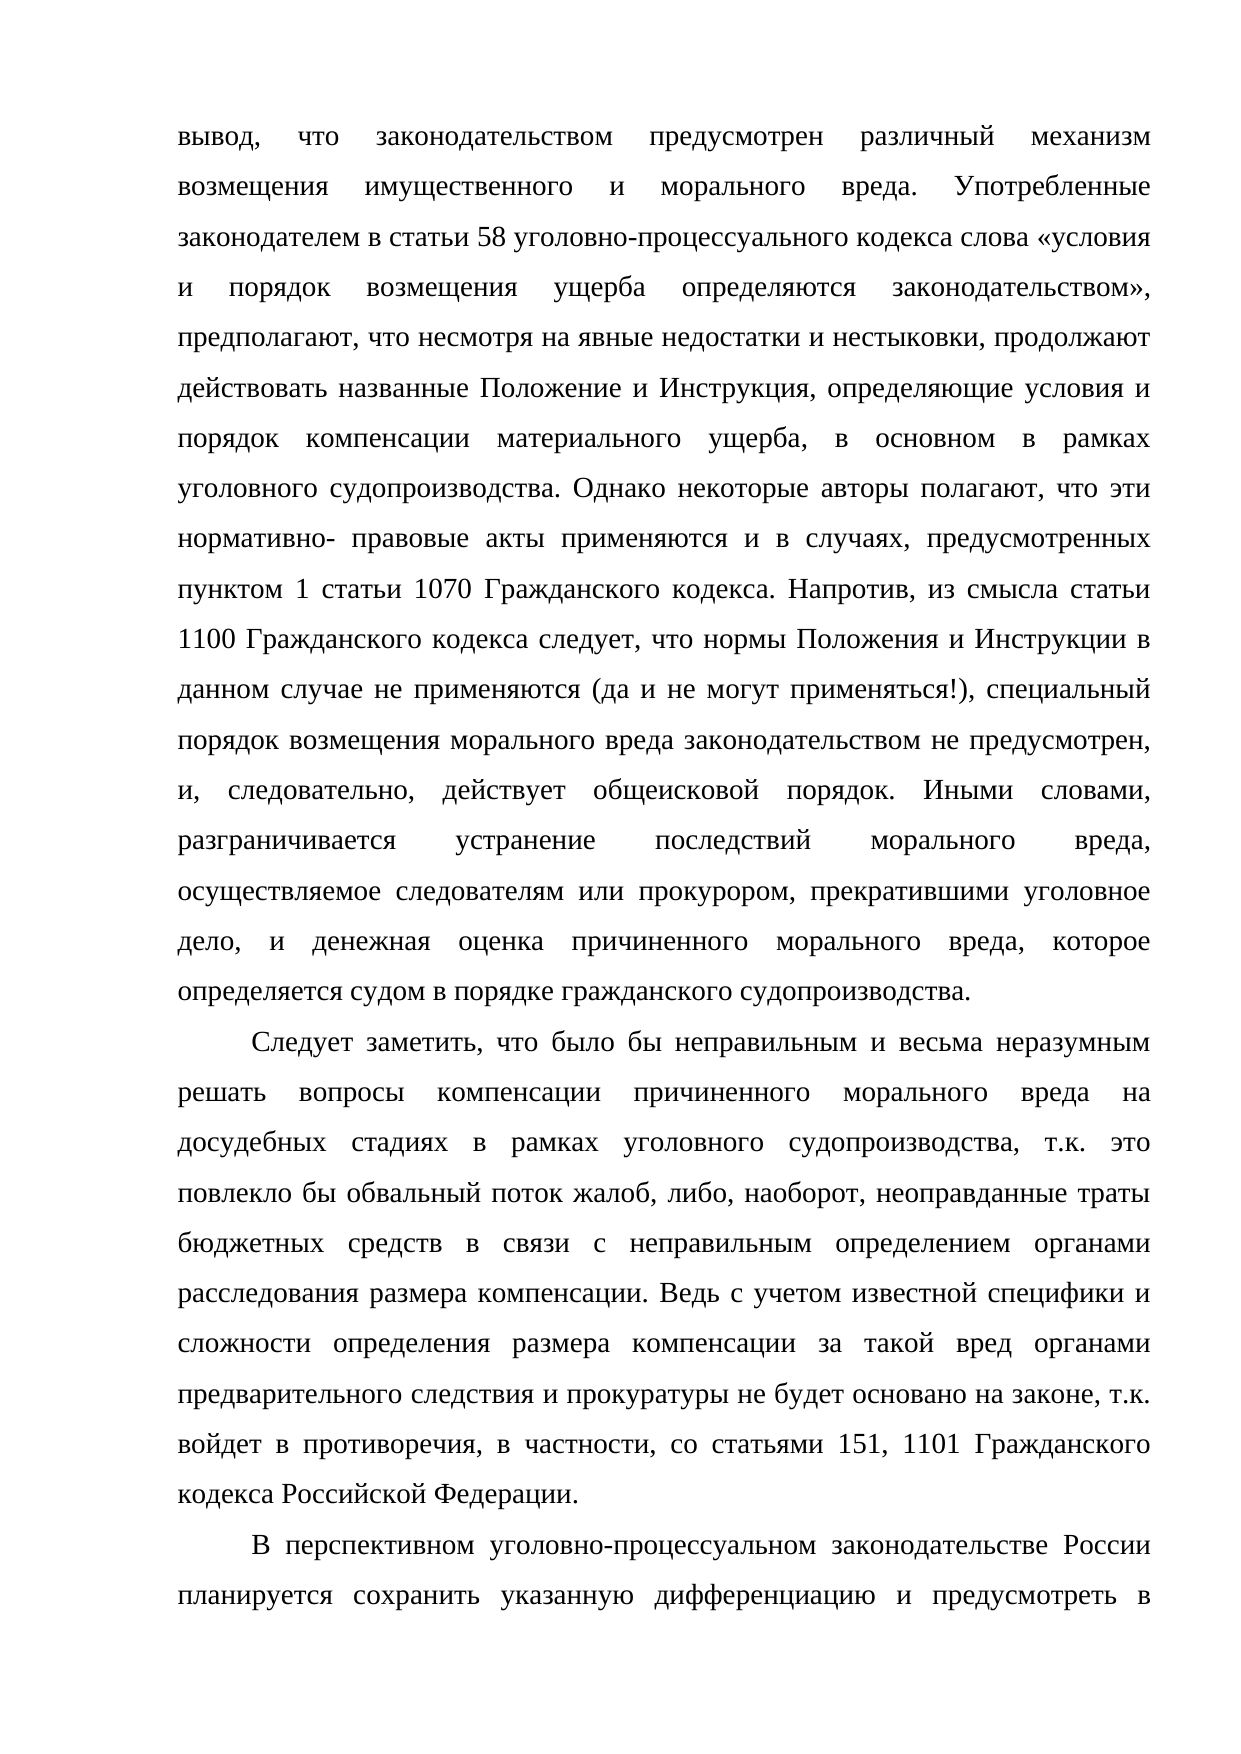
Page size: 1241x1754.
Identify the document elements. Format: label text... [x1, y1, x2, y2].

text Следует заметить, что было бы неправильным и весьма неразумным решать вопросы компенсации причиненного морального вреда на досудебных стадиях в рамках уголовного судопроизводства, т.к. это повлекло бы обвальный поток жалоб, либо, наоборот, неоправданные траты бюджетных средств в связи с неправильным определением органами расследования размера компенсации. Ведь с учетом известной специфики и сложности определения размера компенсации за такой вред органами предварительного следствия и прокуратуры не будет основано на законе, т.к. войдет в противоречия, в частности, со статьями 151, 1101 Гражданского кодекса Российской Федерации. [177, 1024, 1152, 1510]
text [177, 1527, 1152, 1611]
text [177, 118, 1152, 1007]
